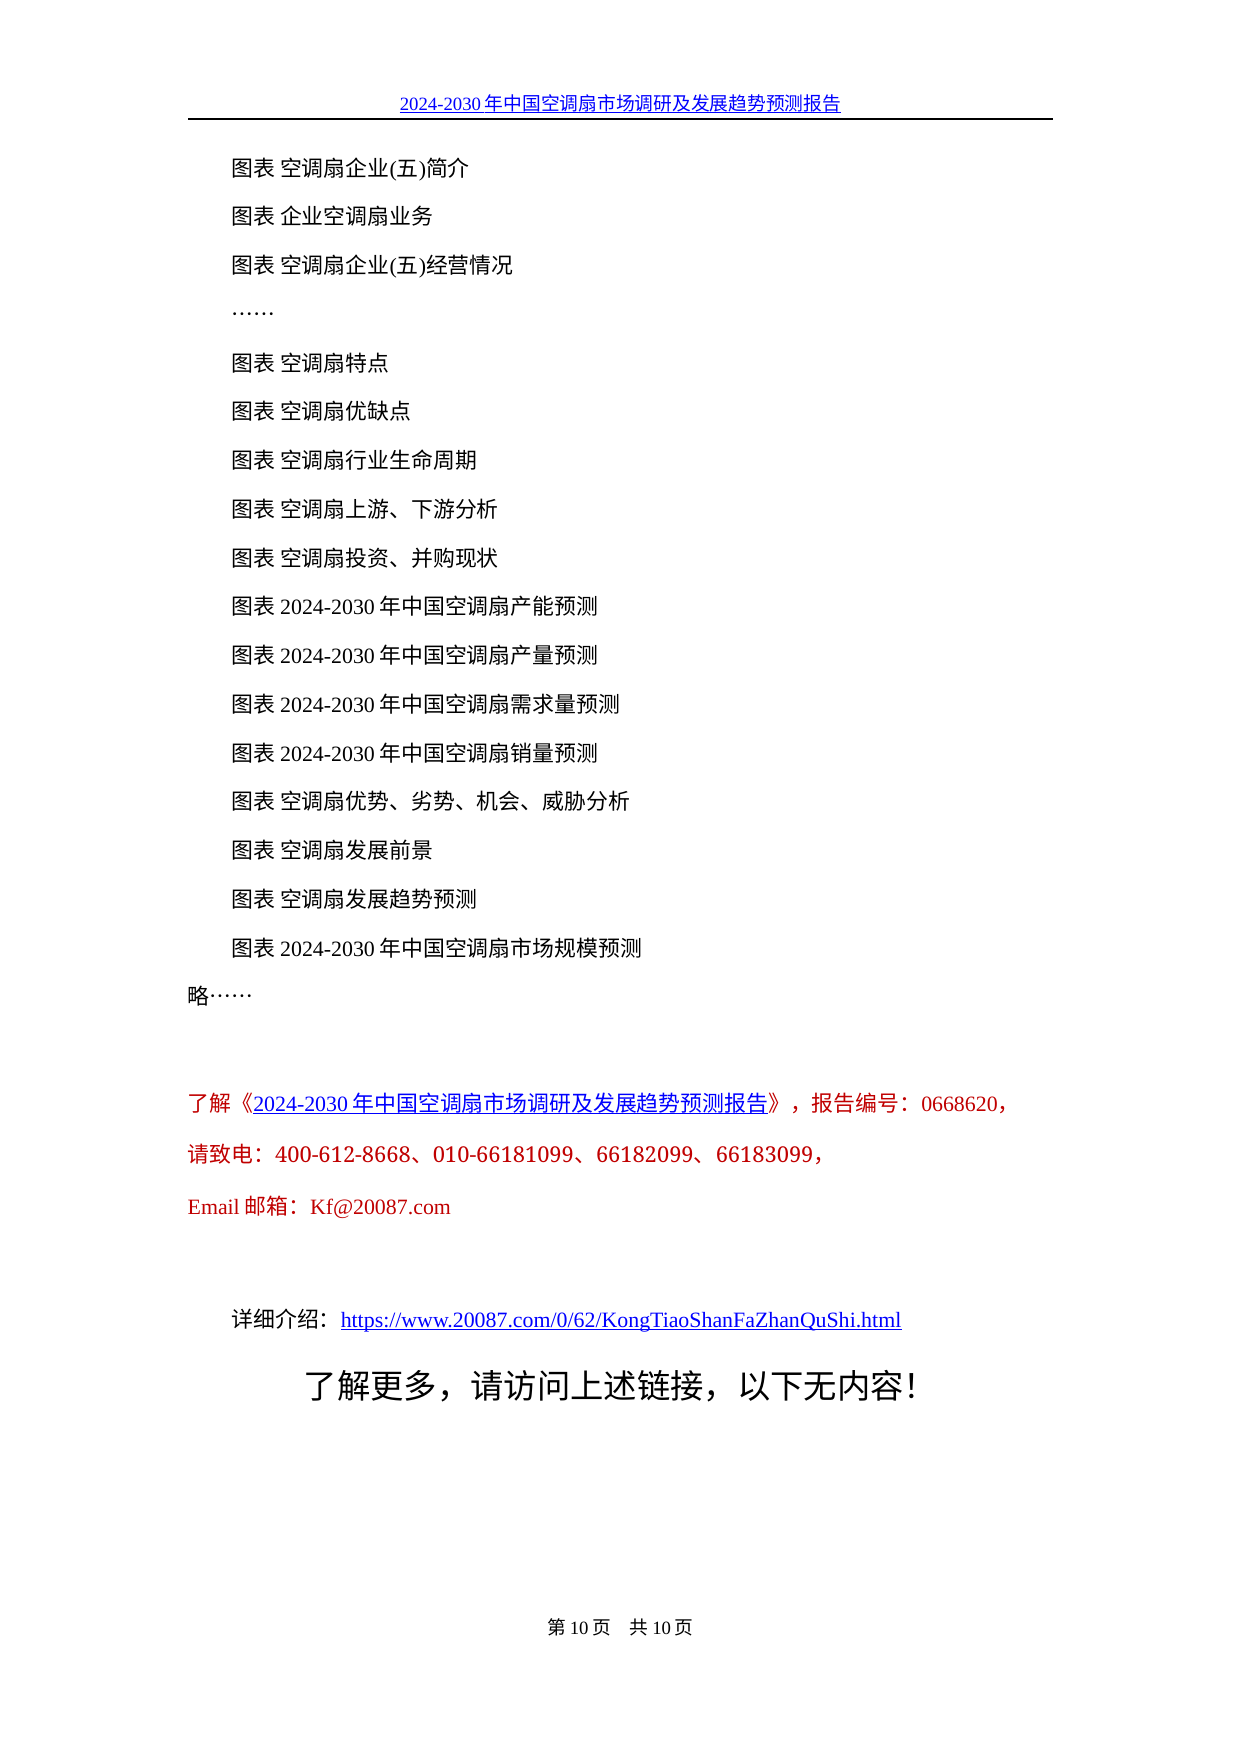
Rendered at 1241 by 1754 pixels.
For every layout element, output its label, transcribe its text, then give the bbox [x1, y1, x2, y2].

text 了解《2024-2030年中国空调扇市场调研及发展趋势预测报告》，报告编号：0668620， [187, 1085, 1053, 1118]
text Email邮箱：Kf@20087.com [187, 1188, 1053, 1221]
title 了解更多，请访问上述链接，以下无内容！ [187, 1351, 1053, 1416]
text 请致电：400-612-8668、010-66181099、66182099、66183099， [187, 1137, 1053, 1169]
text 详细介绍：https://www.20087.com/0/62/KongTiaoShanFaZhanQuShi.html [187, 1301, 1053, 1334]
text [187, 150, 1053, 1011]
